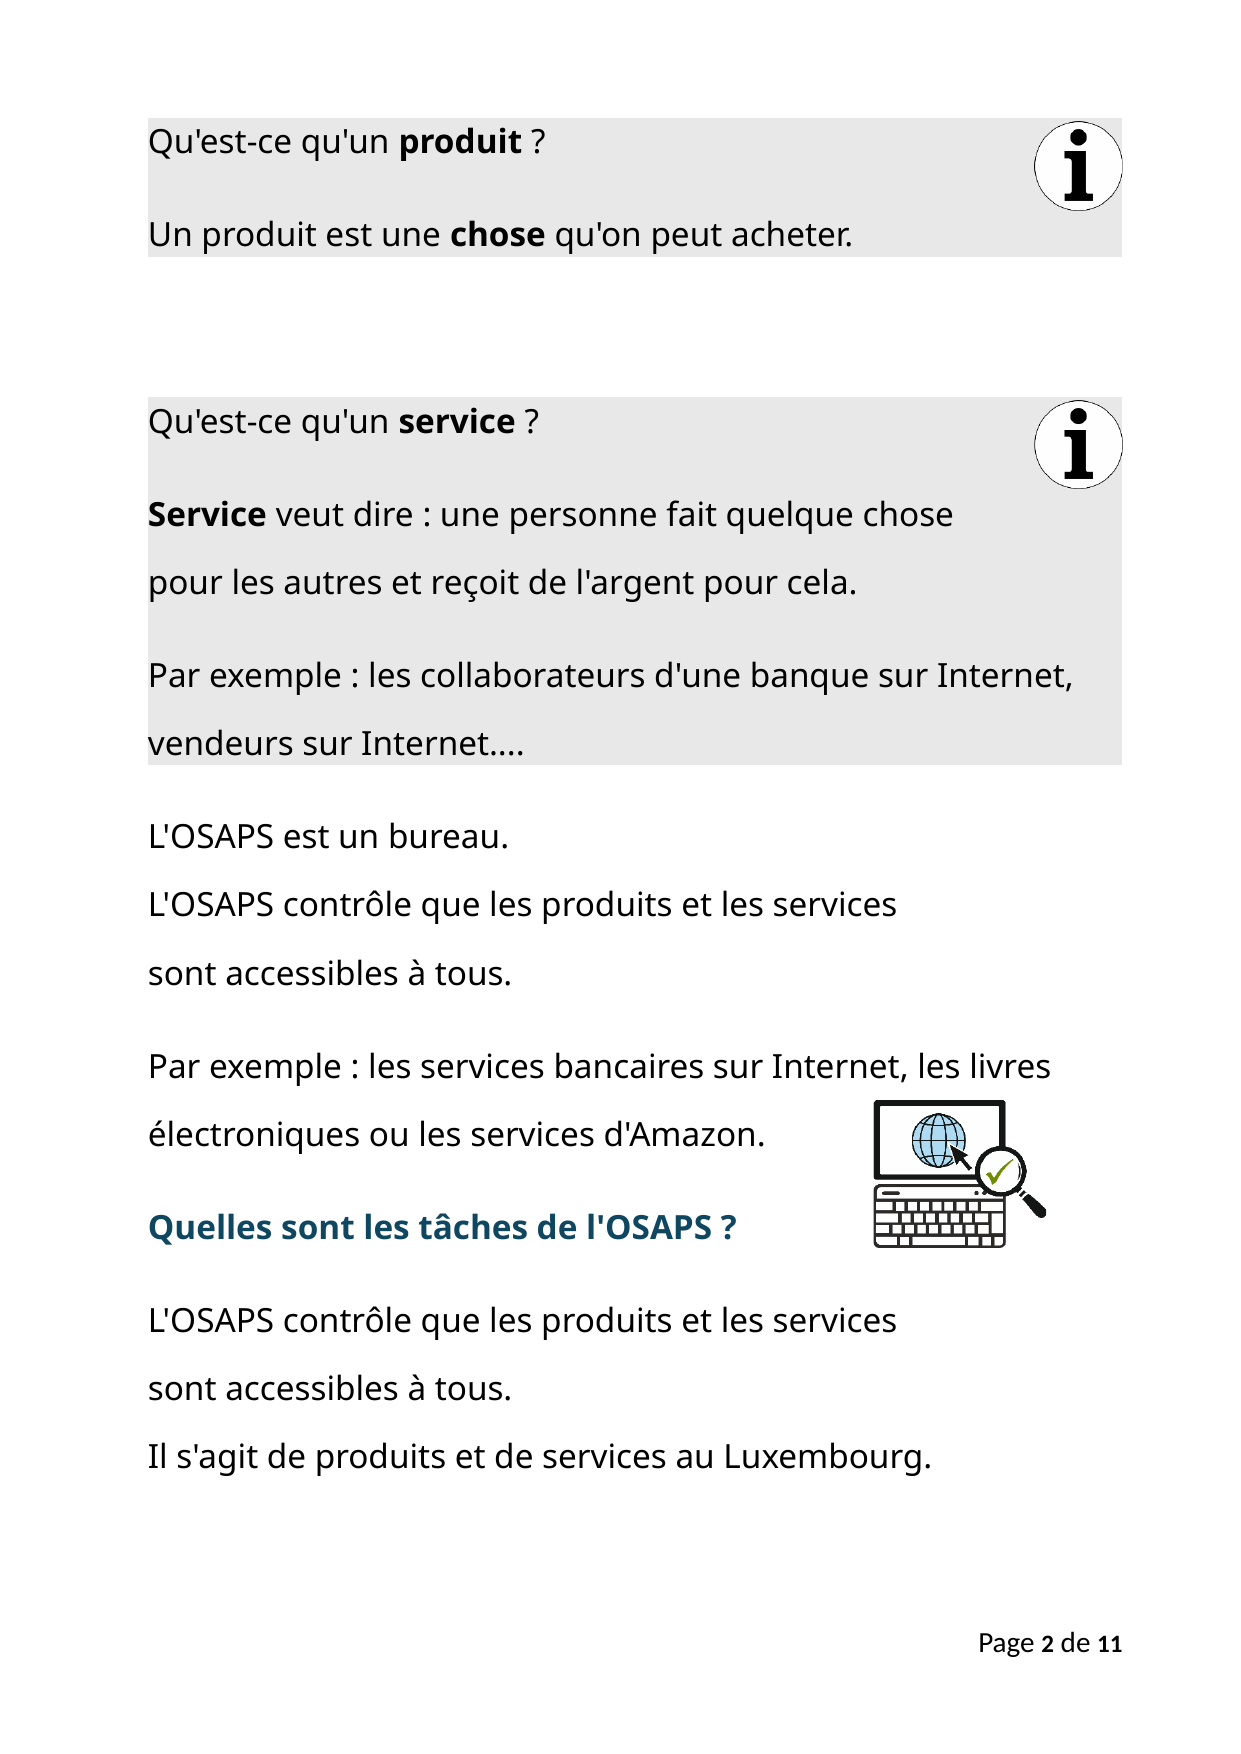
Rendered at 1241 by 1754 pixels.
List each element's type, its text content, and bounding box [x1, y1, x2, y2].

picture [1034, 121, 1123, 211]
text L'OSAPS contrôle que les produits et les services sont accessibles à tous. Il s'agit de produits et de services au Luxembourg. [148, 1297, 1122, 1478]
text Service veut dire : une personne fait quelque chose pour les autres et reçoit de l'argent pour cela. [148, 491, 1122, 604]
text Qu'est-ce qu'un service ? [148, 397, 1122, 443]
text Un produit est une chose qu'on peut acheter. [148, 211, 1122, 257]
text Par exemple : les services bancaires sur Internet, les livres électroniques ou les services d'Amazon. [148, 1042, 1122, 1156]
text Qu'est-ce qu'un produit ? [148, 118, 1122, 163]
picture [873, 1100, 1047, 1248]
picture [1034, 400, 1123, 489]
subtitle Quelles sont les tâches de l'OSAPS ? [148, 1204, 1122, 1249]
text Par exemple : les collaborateurs d'une banque sur Internet, vendeurs sur Internet.... [148, 652, 1122, 765]
text L'OSAPS est un bureau. L'OSAPS contrôle que les produits et les services sont accessibles à tous. [148, 813, 1122, 995]
